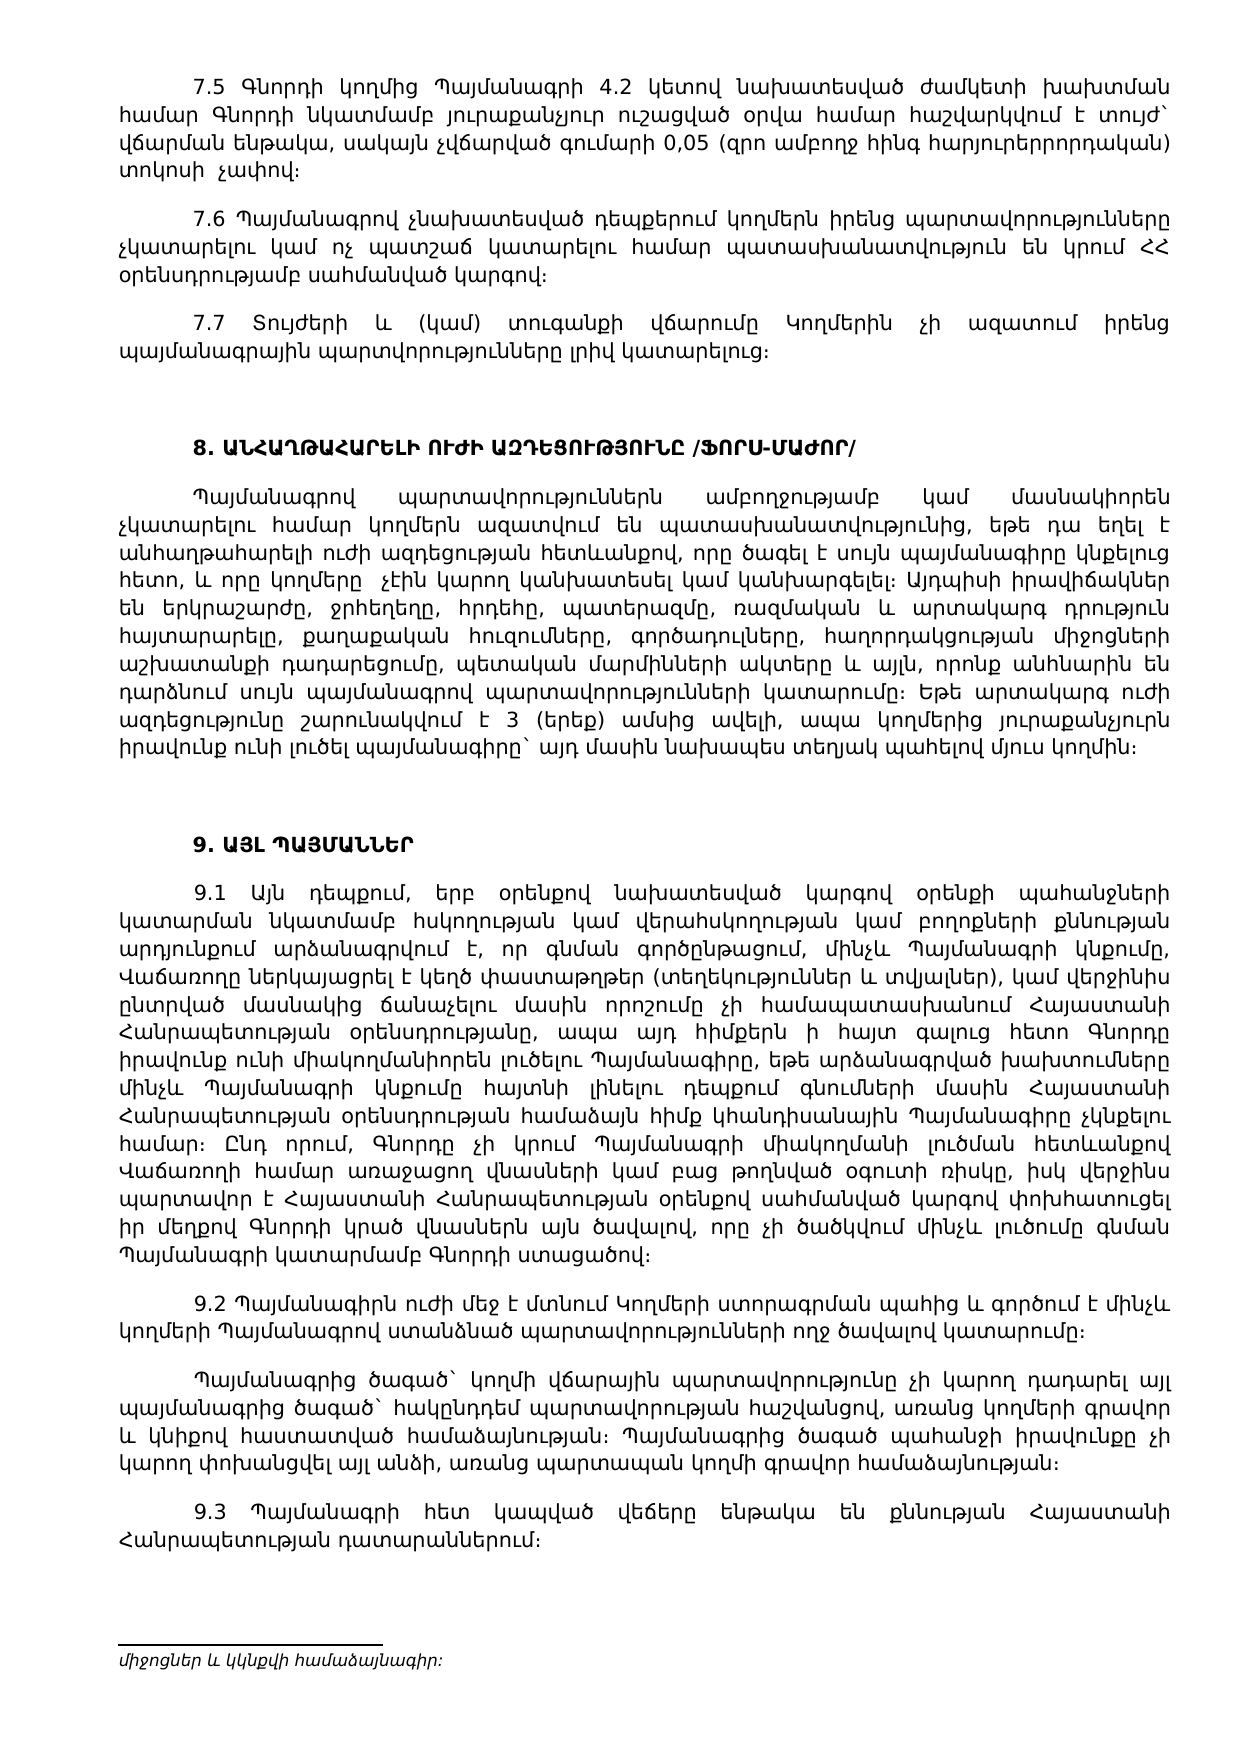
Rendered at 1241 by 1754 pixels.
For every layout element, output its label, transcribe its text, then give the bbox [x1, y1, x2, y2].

text 9.2 Պայմանագիրն ուժի մեջ է մտնում Կողմերի ստորագրման պահից և գործում է մինչև կողմերի Պայմանագրով ստանձնած պարտավորությունների ողջ ծավալով կատարումը։ [118, 1292, 1171, 1344]
text 7.7 Տույժերի և (կամ) տուգանքի վճարումը Կողմերին չի ազատում իրենց պայմանագրային պարտվորությունները լրիվ կատարելուց։ [118, 311, 1171, 363]
text 9. ԱՅԼ ՊԱՅՄԱՆՆԵՐ [118, 833, 1171, 857]
text 7.5 Գնորդի կողմից Պայմանագրի 4.2 կետով նախատեսված ժամկետի խախտման համար Գնորդի նկատմամբ յուրաքանչյուր ուշացված օրվա համար հաշվարկվում է տույժ` վճարման ենթակա, սակայն չվճարված գումարի 0,05 (զրո ամբողջ հինգ հարյուրերրորդական) տոկոսի չափով։ [118, 75, 1171, 183]
text 9.3 Պայմանագրի հետ կապված վեճերը ենթակա են քննության Հայաստանի Հանրապետության դատարաններում։ [118, 1500, 1171, 1552]
text 8. ԱՆՀԱՂԹԱՀԱՐԵԼԻ ՈՒԺԻ ԱԶԴԵՑՈՒԹՅՈՒՆԸ /ՖՈՐՍ-ՄԱԺՈՐ/ [118, 436, 1171, 461]
text Պայմանագրով պարտավորություններն ամբողջությամբ կամ մասնակիորեն չկատարելու համար կողմերն ազատվում են պատասխանատվությունից, եթե դա եղել է անհաղթահարելի ուժի ազդեցության հետևանքով, որը ծագել է սույն պայմանագիրը կնքելուց հետո, և որը կողմերը չէին կարող կանխատեսել կամ կանխարգելել։ Այդպիսի իրավիճակներ են երկրաշարժը, ջրհեղեղը, հրդեհը, պատերազմը, ռազմական և արտակարգ դրություն հայտարարելը, քաղաքական հուզումները, գործադուլները, հաղորդակցության միջոցների աշխատանքի դադարեցումը, պետական մարմինների ակտերը և այլն, որոնք անհնարին են դարձնում սույն պայմանագրով պարտավորությունների կատարումը։ Եթե արտակարգ ուժի ազդեցությունը շարունակվում է 3 (երեք) ամսից ավելի, ապա կողմերից յուրաքանչյուրն իրավունք ունի լուծել պայմանագիրը` այդ մասին նախապես տեղյակ պահելով մյուս կողմին։ [118, 485, 1171, 760]
text 7.6 Պայմանագրով չնախատեսված դեպքերում կողմերն իրենց պարտավորությունները չկատարելու կամ ոչ պատշաճ կատարելու համար պատասխանատվություն են կրում ՀՀ օրենսդրությամբ սահմանված կարգով։ [118, 207, 1171, 287]
text 9.1 Այն դեպքում, երբ օրենքով նախատեսված կարգով օրենքի պահանջների կատարման նկատմամբ հսկողության կամ վերահսկողության կամ բողոքների քննության արդյունքում արձանագրվում է, որ գնման գործընթացում, մինչև Պայմանագրի կնքումը, Վաճառողը ներկայացրել է կեղծ փաստաթղթեր (տեղեկություններ և տվյալներ), կամ վերջինիս ընտրված մասնակից ճանաչելու մասին որոշումը չի համապատասխանում Հայաստանի Հանրապետության օրենսդրությանը, ապա այդ հիմքերն ի հայտ գալուց հետո Գնորդը իրավունք ունի միակողմանիորեն լուծելու Պայմանագիրը, եթե արձանագրված խախտումները մինչև Պայմանագրի կնքումը հայտնի լինելու դեպքում գնումների մասին Հայաստանի Հանրապետության օրենսդրության համաձայն հիմք կհանդիսանային Պայմանագիրը չկնքելու համար։ Ընդ որում, Գնորդը չի կրում Պայմանագրի միակողմանի լուծման հետևանքով Վաճառողի համար առաջացող վնասների կամ բաց թողնված օգուտի ռիսկը, իսկ վերջինս պարտավոր է Հայաստանի Հանրապետության օրենքով սահմանված կարգով փոխհատուցել իր մեղքով Գնորդի կրած վնասներն այն ծավալով, որը չի ծածկվում մինչև լուծումը գնման Պայմանագրի կատարմամբ Գնորդի ստացածով։ [118, 881, 1171, 1267]
text Պայմանագրից ծագած` կողմի վճարային պարտավորությունը չի կարող դադարել այլ պայմանագրից ծագած` հակընդդեմ պարտավորության հաշվանցով, առանց կողմերի գրավոր և կնիքով հաստատված համաձայնության։ Պայմանագրից ծագած պահանջի իրավունքը չի կարող փոխանցվել այլ անձի, առանց պարտապան կողմի գրավոր համաձայնության։ [118, 1368, 1171, 1476]
